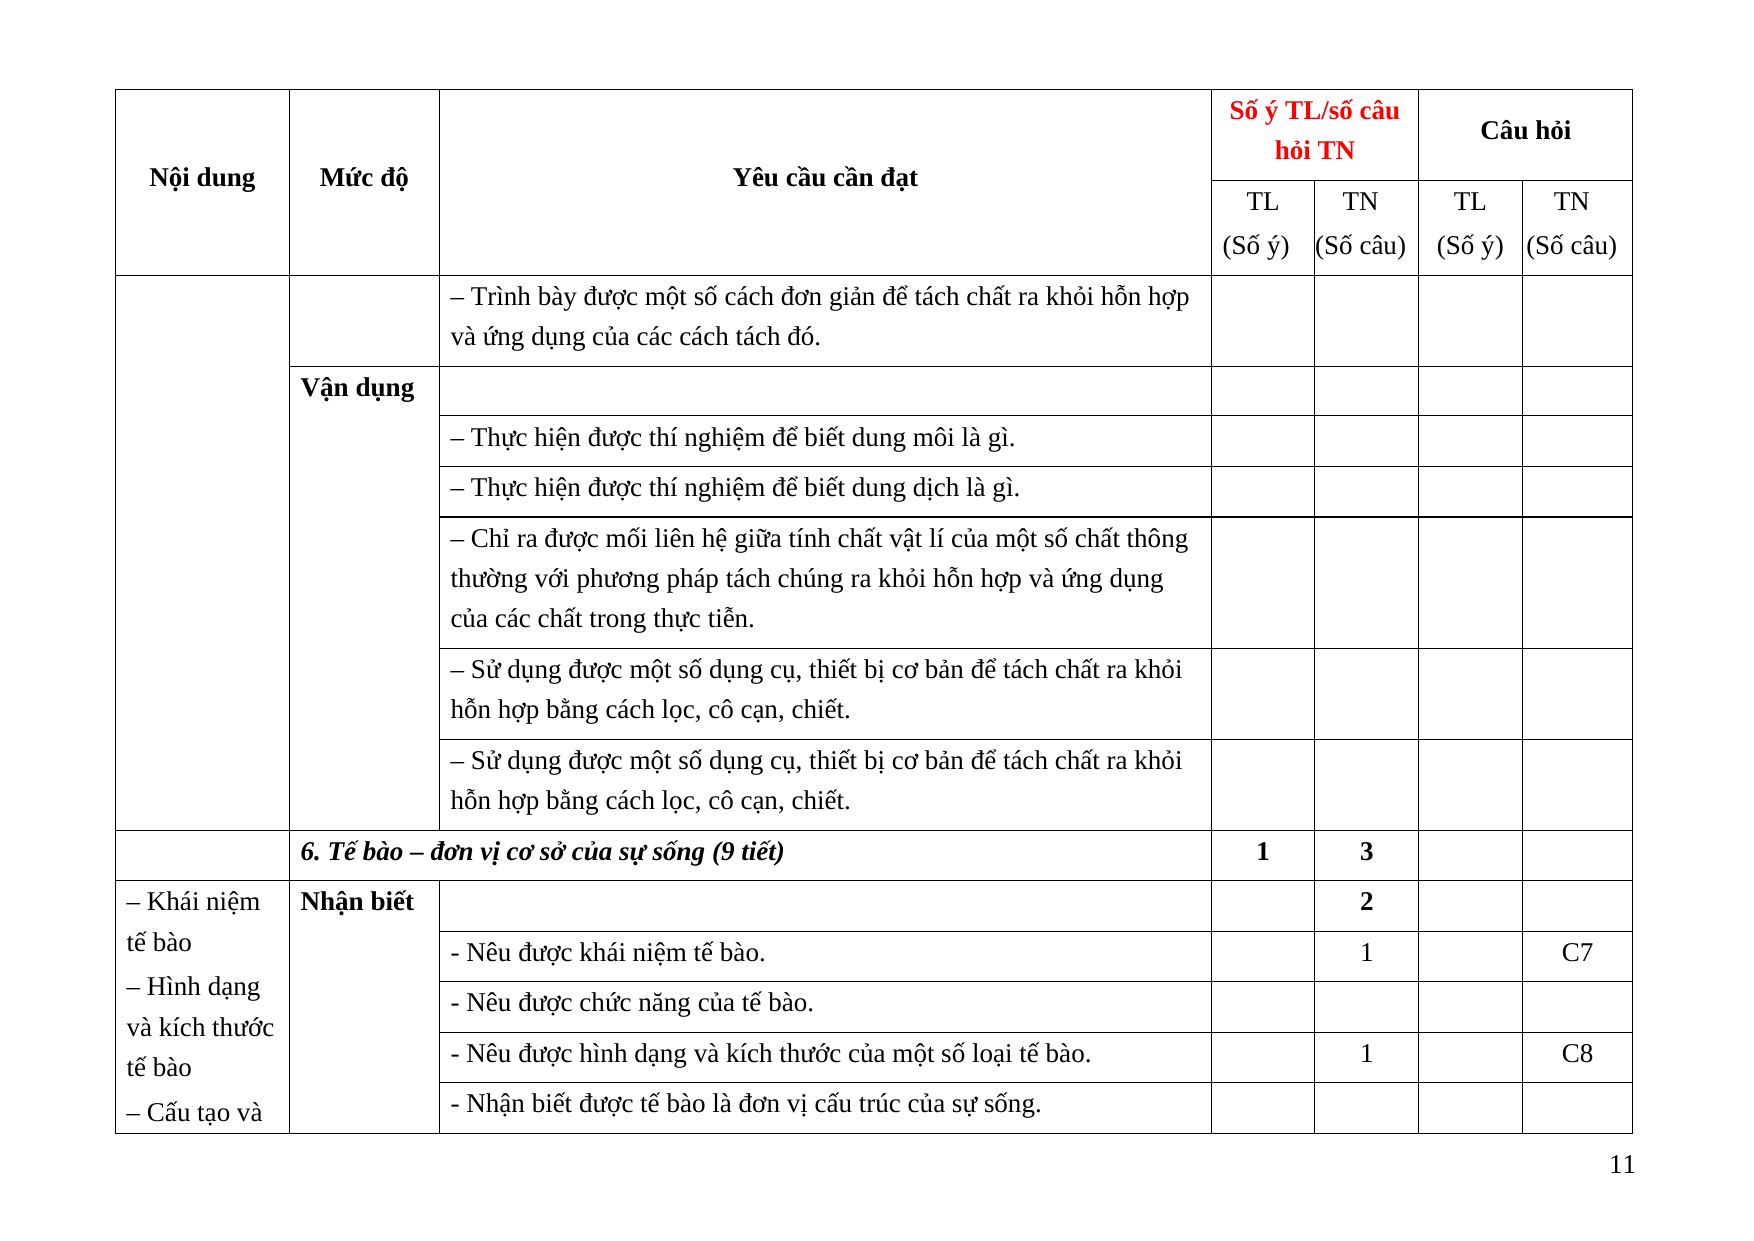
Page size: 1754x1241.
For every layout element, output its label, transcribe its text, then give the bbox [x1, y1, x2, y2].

table_cell [1523, 1083, 1632, 1133]
table_cell C7 [1523, 932, 1632, 981]
table_cell [1315, 416, 1418, 466]
table_cell 6. Tế bào – đơn vị cơ sở của sự sống (9 tiết) [290, 831, 1211, 880]
table_cell - Nêu được khái niệm tế bào. [440, 932, 1211, 981]
table_cell [1315, 649, 1418, 739]
table_cell 1 [1315, 932, 1418, 981]
table_cell - Nêu được chức năng của tế bào. [440, 982, 1211, 1032]
table_cell [1523, 367, 1632, 415]
table_cell 1 [1212, 831, 1314, 880]
table_cell [1212, 367, 1314, 415]
table_cell [1212, 881, 1314, 931]
table_cell [440, 367, 1211, 415]
table_cell – Sử dụng được một số dụng cụ, thiết bị cơ bản để tách chất ra khỏi hỗn hợp bằng cách lọc, cô cạn, chiết. [440, 740, 1211, 830]
table_cell [1212, 1083, 1314, 1133]
table_cell [1419, 881, 1522, 931]
table_cell [1419, 467, 1522, 516]
table_cell [1419, 740, 1522, 830]
table_cell [1419, 932, 1522, 981]
table_cell Nhận biết [290, 881, 439, 1133]
table_cell [1523, 831, 1632, 880]
table_cell TN (Số câu) [1523, 181, 1632, 275]
table_cell [116, 831, 289, 880]
table_cell [1419, 1033, 1522, 1082]
table_cell [1419, 649, 1522, 739]
table_cell [1419, 367, 1522, 415]
table_cell [1419, 982, 1522, 1032]
table_cell [1523, 276, 1632, 366]
table_cell [1212, 649, 1314, 739]
table_cell TL (Số ý) [1419, 181, 1522, 275]
table_cell TN (Số câu) [1315, 181, 1418, 275]
table_cell [1315, 367, 1418, 415]
table_cell [1315, 740, 1418, 830]
table_header Câu hỏi [1419, 90, 1632, 179]
table_cell [1315, 1083, 1418, 1133]
table_cell [1315, 518, 1418, 648]
table_cell TL (Số ý) [1212, 181, 1314, 275]
table_cell [1419, 1083, 1522, 1133]
table_cell [1212, 1033, 1314, 1082]
table_cell [1212, 740, 1314, 830]
table_header Số ý TL/số câu hỏi TN [1212, 90, 1418, 179]
table_cell [1315, 982, 1418, 1032]
table_cell [1523, 649, 1632, 739]
table_cell [1419, 416, 1522, 466]
table_cell [1523, 518, 1632, 648]
table_header Yêu cầu cần đạt [440, 90, 1211, 275]
table_cell – Khái niệm tế bào – Hình dạng và kích thước tế bào – Cấu tạo và chức năng tế bào – Sự lớn lên và sinh sản của tế bào – Tế bào là đơn vị cơ sở của sự sống [116, 881, 289, 1133]
table_header Nội dung [116, 90, 289, 275]
table_cell [1523, 982, 1632, 1032]
table_cell [1212, 416, 1314, 466]
table_cell – Sử dụng được một số dụng cụ, thiết bị cơ bản để tách chất ra khỏi hỗn hợp bằng cách lọc, cô cạn, chiết. [440, 649, 1211, 739]
table_cell [1212, 518, 1314, 648]
table_cell - Nhận biết được tế bào là đơn vị cấu trúc của sự sống. [440, 1083, 1211, 1133]
table_cell [1315, 467, 1418, 516]
table_cell C8 [1523, 1033, 1632, 1082]
table_cell [1315, 276, 1418, 366]
table_cell [1523, 881, 1632, 931]
table_cell [1212, 982, 1314, 1032]
table_cell – Thực hiện được thí nghiệm để biết dung môi là gì. [440, 416, 1211, 466]
table_cell – Trình bày được một số cách đơn giản để tách chất ra khỏi hỗn hợp và ứng dụng của các cách tách đó. [440, 276, 1211, 366]
table_cell [1419, 276, 1522, 366]
table_cell [1212, 467, 1314, 516]
table_cell [440, 881, 1211, 931]
table_cell 1 [1315, 1033, 1418, 1082]
table_cell Vận dụng [290, 367, 439, 830]
table_cell [1212, 276, 1314, 366]
table_cell [1419, 518, 1522, 648]
table_cell [1523, 467, 1632, 516]
table_header Mức độ [290, 90, 439, 275]
table_cell – Thực hiện được thí nghiệm để biết dung dịch là gì. [440, 467, 1211, 516]
table_cell - Nêu được hình dạng và kích thước của một số loại tế bào. [440, 1033, 1211, 1082]
table_cell [1212, 932, 1314, 981]
table_cell [1523, 416, 1632, 466]
table_cell 3 [1315, 831, 1418, 880]
table_cell – Chỉ ra được mối liên hệ giữa tính chất vật lí của một số chất thông thường với phương pháp tách chúng ra khỏi hỗn hợp và ứng dụng của các chất trong thực tiễn. [440, 518, 1211, 648]
table_cell [1523, 740, 1632, 830]
table_cell [1419, 831, 1522, 880]
table_cell 2 [1315, 881, 1418, 931]
